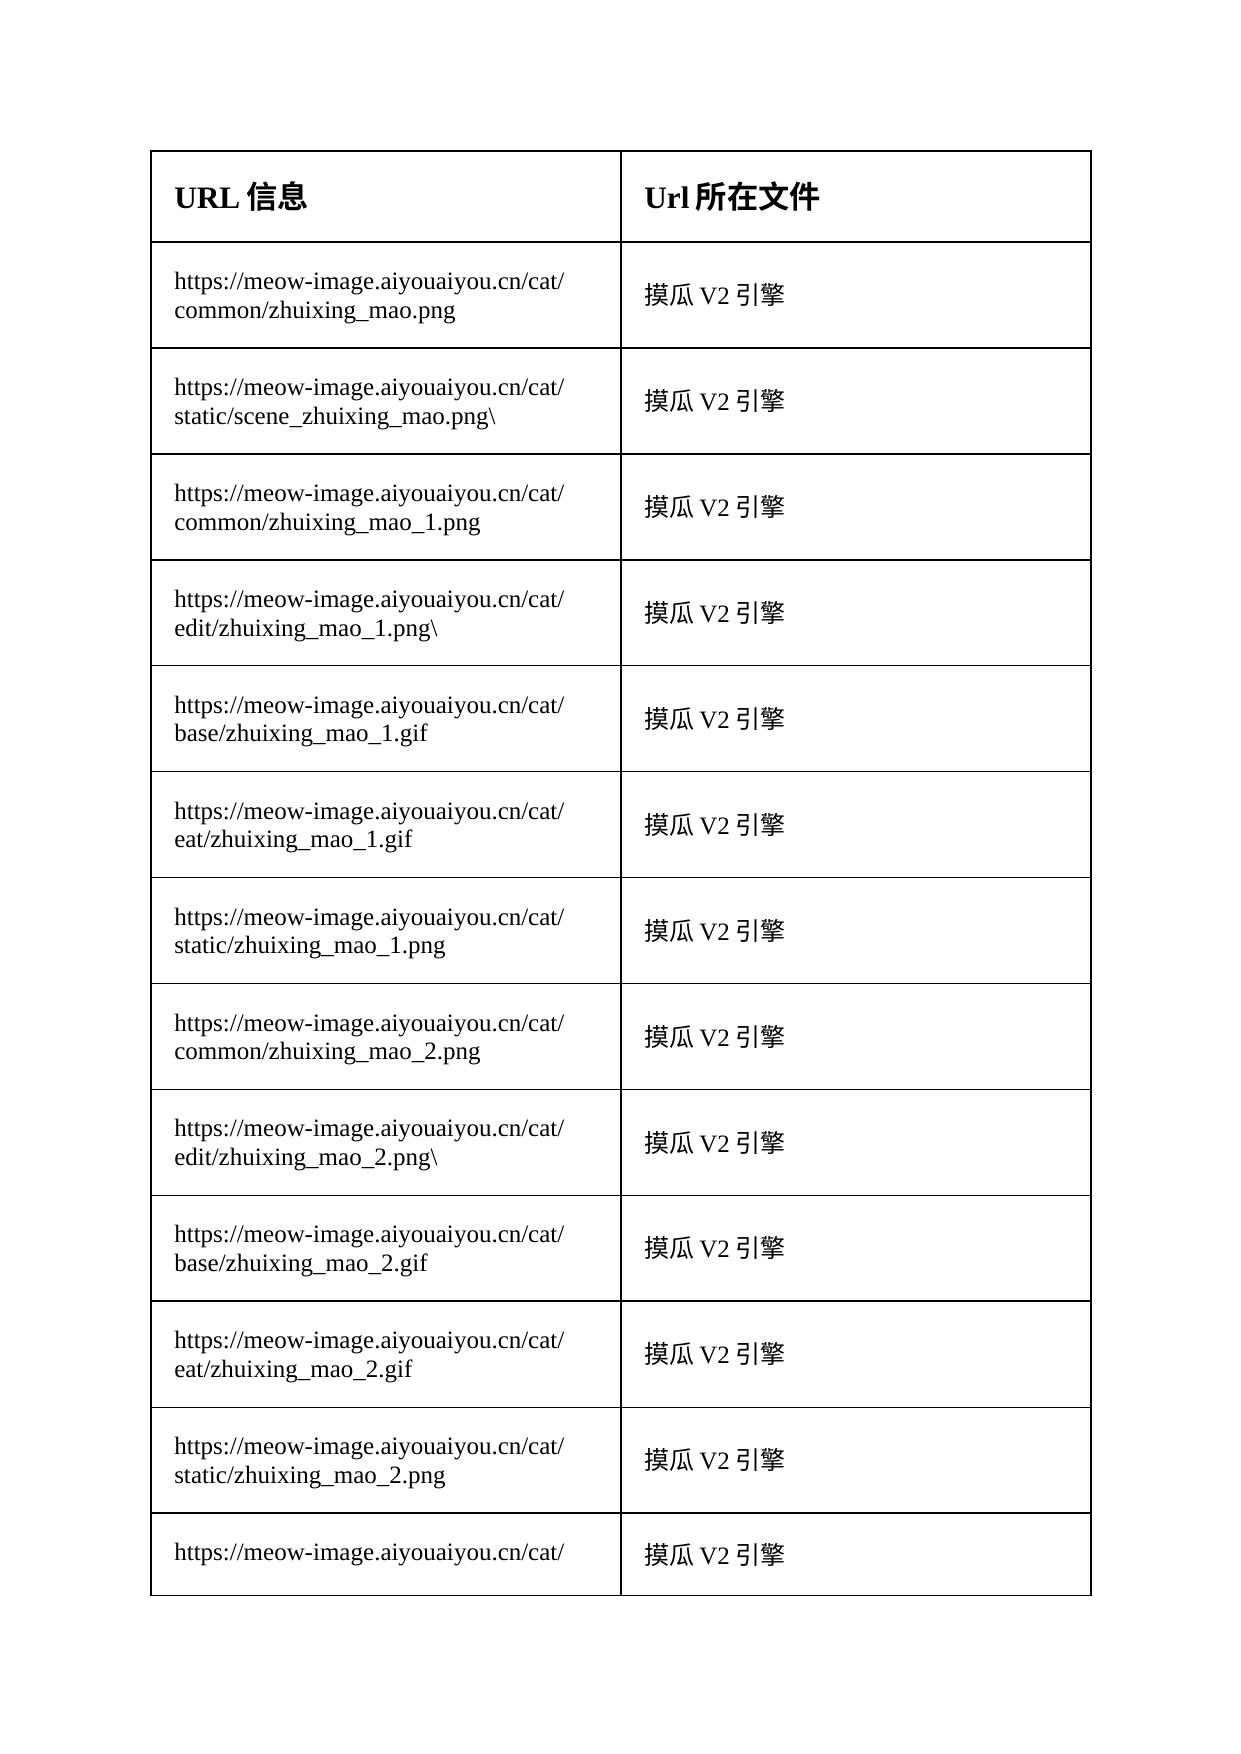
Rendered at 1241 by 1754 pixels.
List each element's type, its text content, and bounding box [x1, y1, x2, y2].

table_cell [152, 1514, 620, 1595]
table_cell https://meow-image.aiyouaiyou.cn/cat/static/zhuixing_mao_1.png [152, 878, 620, 983]
table_cell 摸瓜V2引擎 [622, 984, 1090, 1088]
table_cell 摸瓜V2引擎 [622, 878, 1090, 983]
table_cell https://meow-image.aiyouaiyou.cn/cat/eat/zhuixing_mao_2.gif [152, 1302, 620, 1406]
table_cell 摸瓜V2引擎 [622, 1514, 1090, 1595]
table_cell 摸瓜V2引擎 [622, 1408, 1090, 1512]
table_cell 摸瓜V2引擎 [622, 243, 1090, 347]
table_cell https://meow-image.aiyouaiyou.cn/cat/base/zhuixing_mao_2.gif [152, 1196, 620, 1300]
table_cell 摸瓜V2引擎 [622, 561, 1090, 665]
table_cell https://meow-image.aiyouaiyou.cn/cat/static/zhuixing_mao_2.png [152, 1408, 620, 1512]
table_cell https://meow-image.aiyouaiyou.cn/cat/eat/zhuixing_mao_1.gif [152, 772, 620, 877]
table_cell https://meow-image.aiyouaiyou.cn/cat/edit/zhuixing_mao_2.png\ [152, 1090, 620, 1194]
table_cell https://meow-image.aiyouaiyou.cn/cat/base/zhuixing_mao_1.gif [152, 666, 620, 771]
table_cell 摸瓜V2引擎 [622, 349, 1090, 453]
table_cell 摸瓜V2引擎 [622, 455, 1090, 559]
table_cell https://meow-image.aiyouaiyou.cn/cat/static/scene_zhuixing_mao.png\ [152, 349, 620, 453]
table_cell https://meow-image.aiyouaiyou.cn/cat/edit/zhuixing_mao_1.png\ [152, 561, 620, 665]
table_cell 摸瓜V2引擎 [622, 1302, 1090, 1406]
table_header Url所在文件 [622, 152, 1090, 241]
table_cell 摸瓜V2引擎 [622, 666, 1090, 771]
table_cell 摸瓜V2引擎 [622, 772, 1090, 877]
table_cell 摸瓜V2引擎 [622, 1196, 1090, 1300]
table_cell 摸瓜V2引擎 [622, 1090, 1090, 1194]
table_header URL信息 [152, 152, 620, 241]
table_cell https://meow-image.aiyouaiyou.cn/cat/common/zhuixing_mao.png [152, 243, 620, 347]
table_cell https://meow-image.aiyouaiyou.cn/cat/common/zhuixing_mao_1.png [152, 455, 620, 559]
table_cell https://meow-image.aiyouaiyou.cn/cat/common/zhuixing_mao_2.png [152, 984, 620, 1088]
